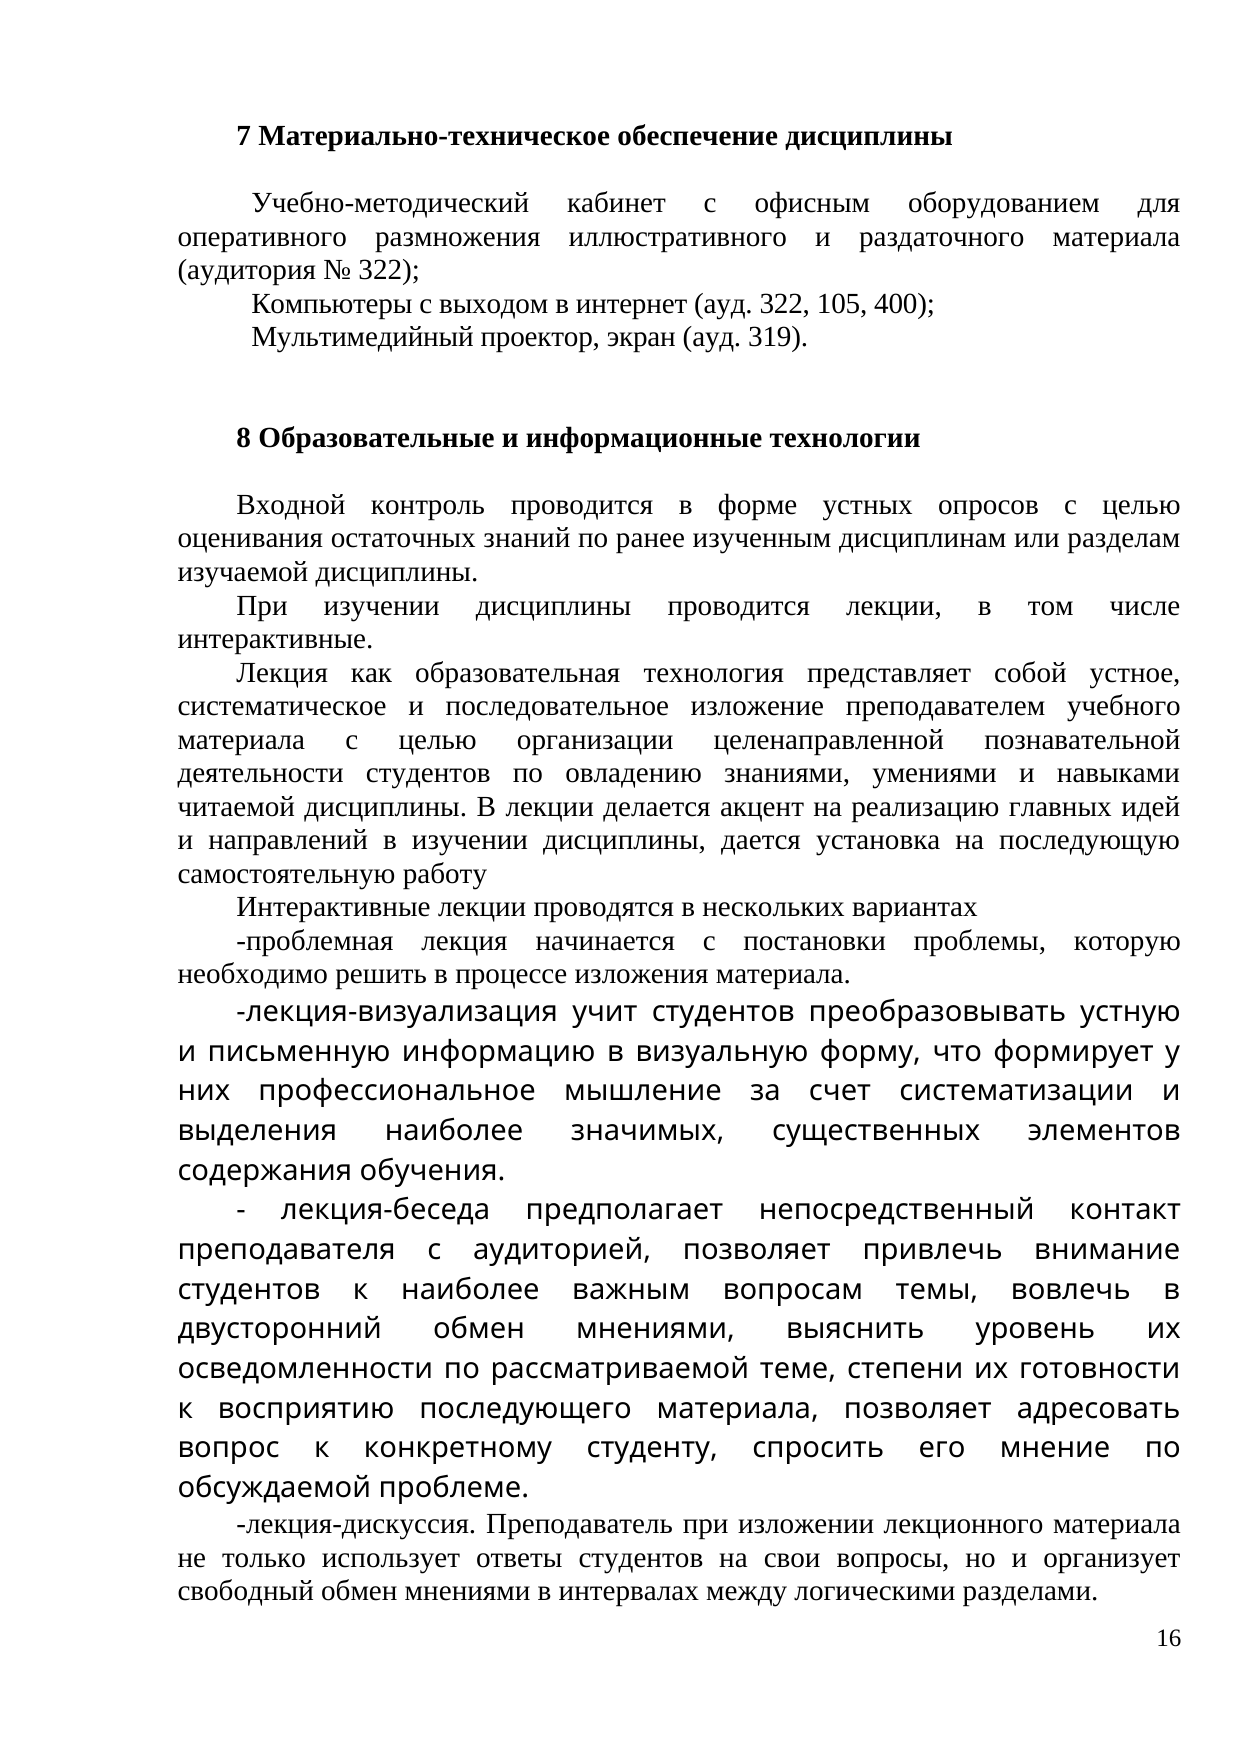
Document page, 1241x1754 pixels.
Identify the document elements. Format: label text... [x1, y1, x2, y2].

text -лекция-дискуссия. Преподаватель при изложении лекционного материала не только использует ответы студентов на свои вопросы, но и организует свободный обмен мнениями в интервалах между логическими разделами. [177, 1506, 1181, 1607]
text -проблемная лекция начинается с постановки проблемы, которую необходимо решить в процессе изложения материала. [177, 923, 1181, 990]
text Мультимедийный проектор, экран (ауд. 319). [177, 319, 1181, 353]
text - лекция-беседа предполагает непосредственный контакт преподавателя с аудиторией, позволяет привлечь внимание студентов к наиболее важным вопросам темы, вовлечь в двусторонний обмен мнениями, выяснить уровень их осведомленности по рассматриваемой теме, степени их готовности к восприятию последующего материала, позволяет адресовать вопрос к конкретному студенту, спросить его мнение по обсуждаемой проблеме. [177, 1189, 1181, 1506]
text Лекция как образовательная технология представляет собой устное, систематическое и последовательное изложение преподавателем учебного материала с целью организации целенаправленной познавательной деятельности студентов по овладению знаниями, умениями и навыками читаемой дисциплины. В лекции делается акцент на реализацию главных идей и направлений в изучении дисциплины, дается установка на последующую самостоятельную работу [177, 655, 1181, 889]
text Входной контроль проводится в форме устных опросов с целью оценивания остаточных знаний по ранее изученным дисциплинам или разделам изучаемой дисциплины. [177, 487, 1181, 588]
text -лекция-визуализация учит студентов преобразовывать устную и письменную информацию в визуальную форму, что формирует у них профессиональное мышление за счет систематизации и выделения наиболее значимых, существенных элементов содержания обучения. [177, 990, 1181, 1189]
text 8 Образовательные и информационные технологии [177, 420, 1181, 453]
text Интерактивные лекции проводятся в нескольких вариантах [177, 889, 1181, 923]
text При изучении дисциплины проводится лекции, в том числе интерактивные. [177, 588, 1181, 655]
text Компьютеры с выходом в интернет (ауд. 322, 105, 400); [177, 286, 1181, 319]
text Учебно-методический кабинет с офисным оборудованием для оперативного размножения иллюстративного и раздаточного материала (аудитория № 322); [177, 185, 1181, 286]
text 7 Материально-техническое обеспечение дисциплины [177, 118, 1181, 152]
